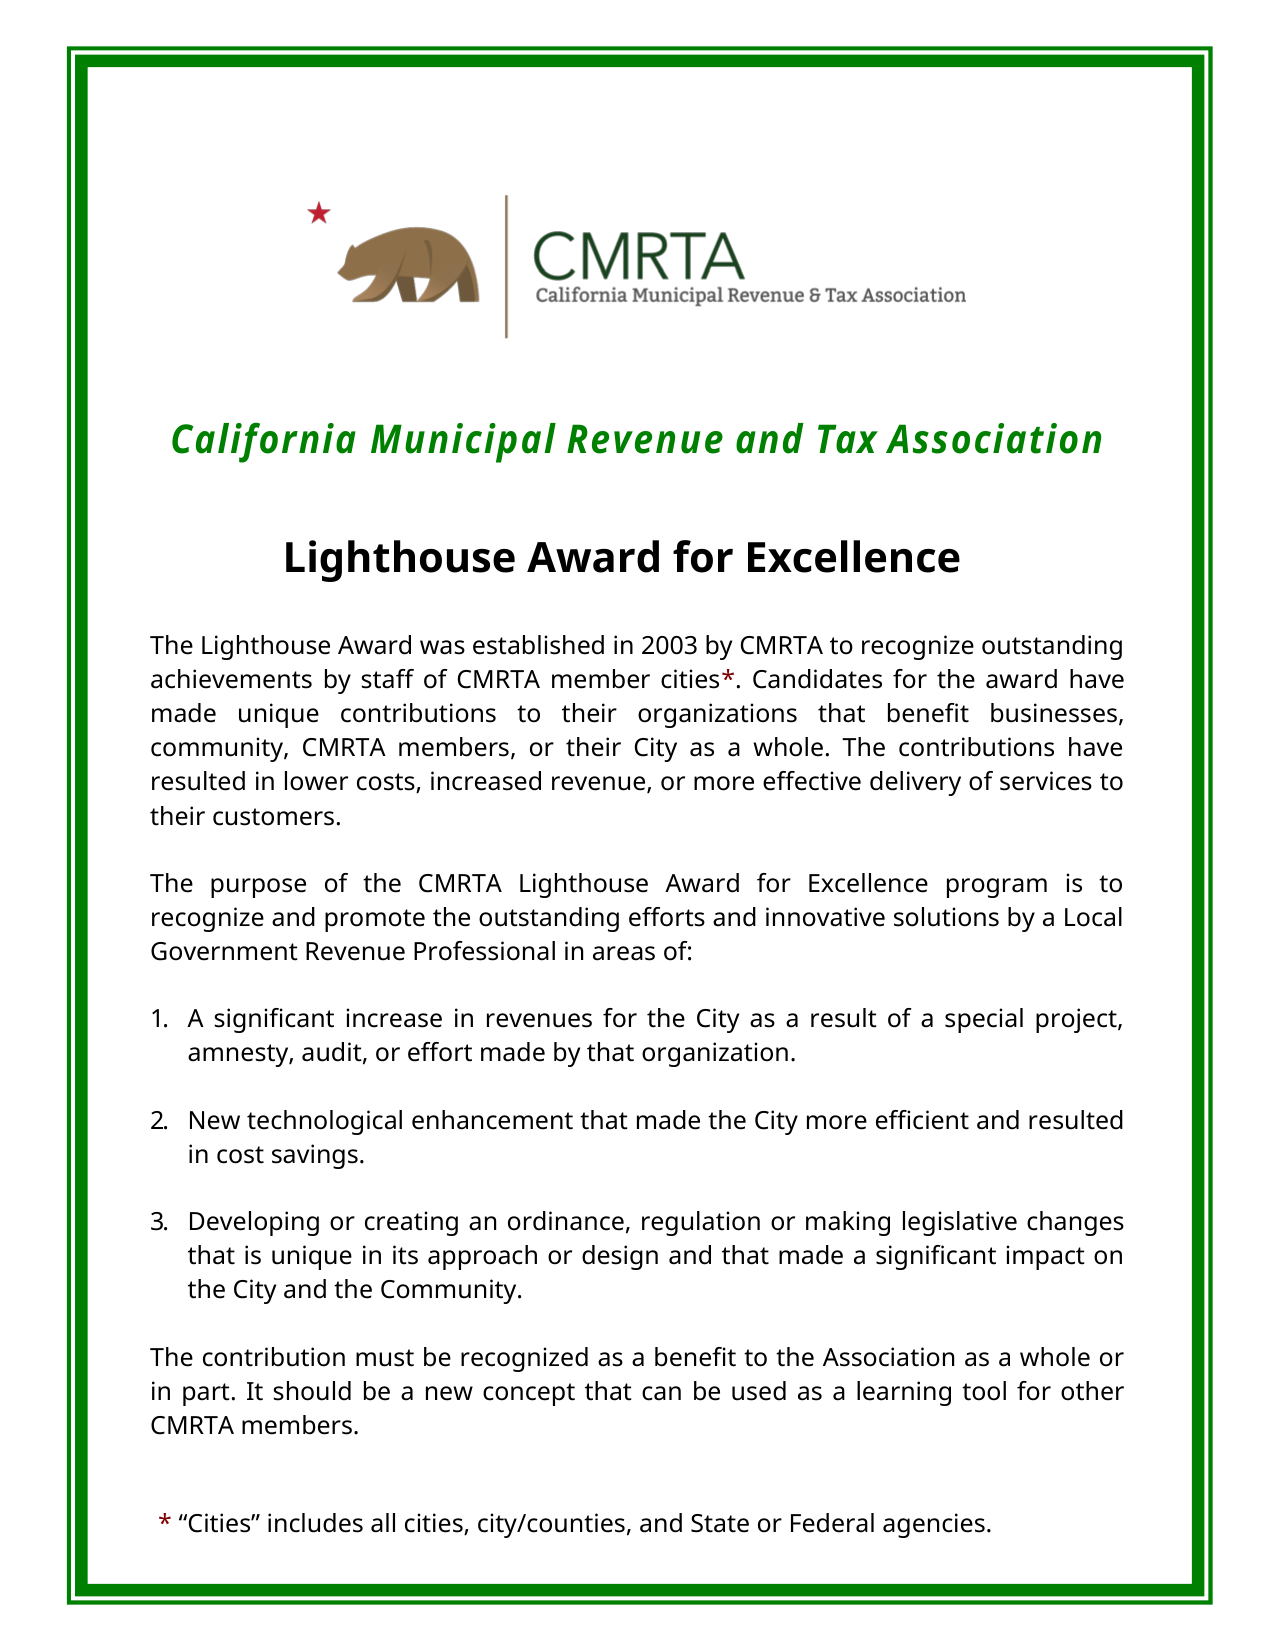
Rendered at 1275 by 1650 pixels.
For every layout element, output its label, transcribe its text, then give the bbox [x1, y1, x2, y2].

list Developing or creating an ordinance, regulation or making legislative changes that is unique in its approach or design and that made a significant impact on the City and the Community. [150, 1204, 1126, 1306]
text Lighthouse Award for Excellence [282, 528, 1196, 585]
text The contribution must be recognized as a benefit to the Association as a whole or in part. It should be a new concept that can be used as a learning tool for other CMRTA members. [150, 1339, 1126, 1442]
text * “Cities” includes all cities, city/counties, and State or Federal agencies. [158, 1505, 1196, 1539]
text The purpose of the CMRTA Lighthouse Award for Excellence program is to recognize and promote the outstanding efforts and innovative solutions by a Local Government Revenue Professional in areas of: [150, 866, 1125, 968]
text California Municipal Revenue and Tax Association [170, 411, 1196, 465]
text The Lighthouse Award was established in 2003 by CMRTA to recognize outstanding achievements by staff of CMRTA member cities*. Candidates for the award have made unique contributions to their organizations that benefit businesses, community, CMRTA members, or their City as a whole. The contributions have resulted in lower costs, increased revenue, or more effective delivery of services to their customers. [150, 628, 1125, 832]
picture [262, 149, 1013, 384]
list New technological enhancement that made the City more efficient and resulted in cost savings. [150, 1102, 1126, 1170]
list A significant increase in revenues for the City as a result of a special project, amnesty, audit, or effort made by that organization. [150, 1001, 1125, 1069]
